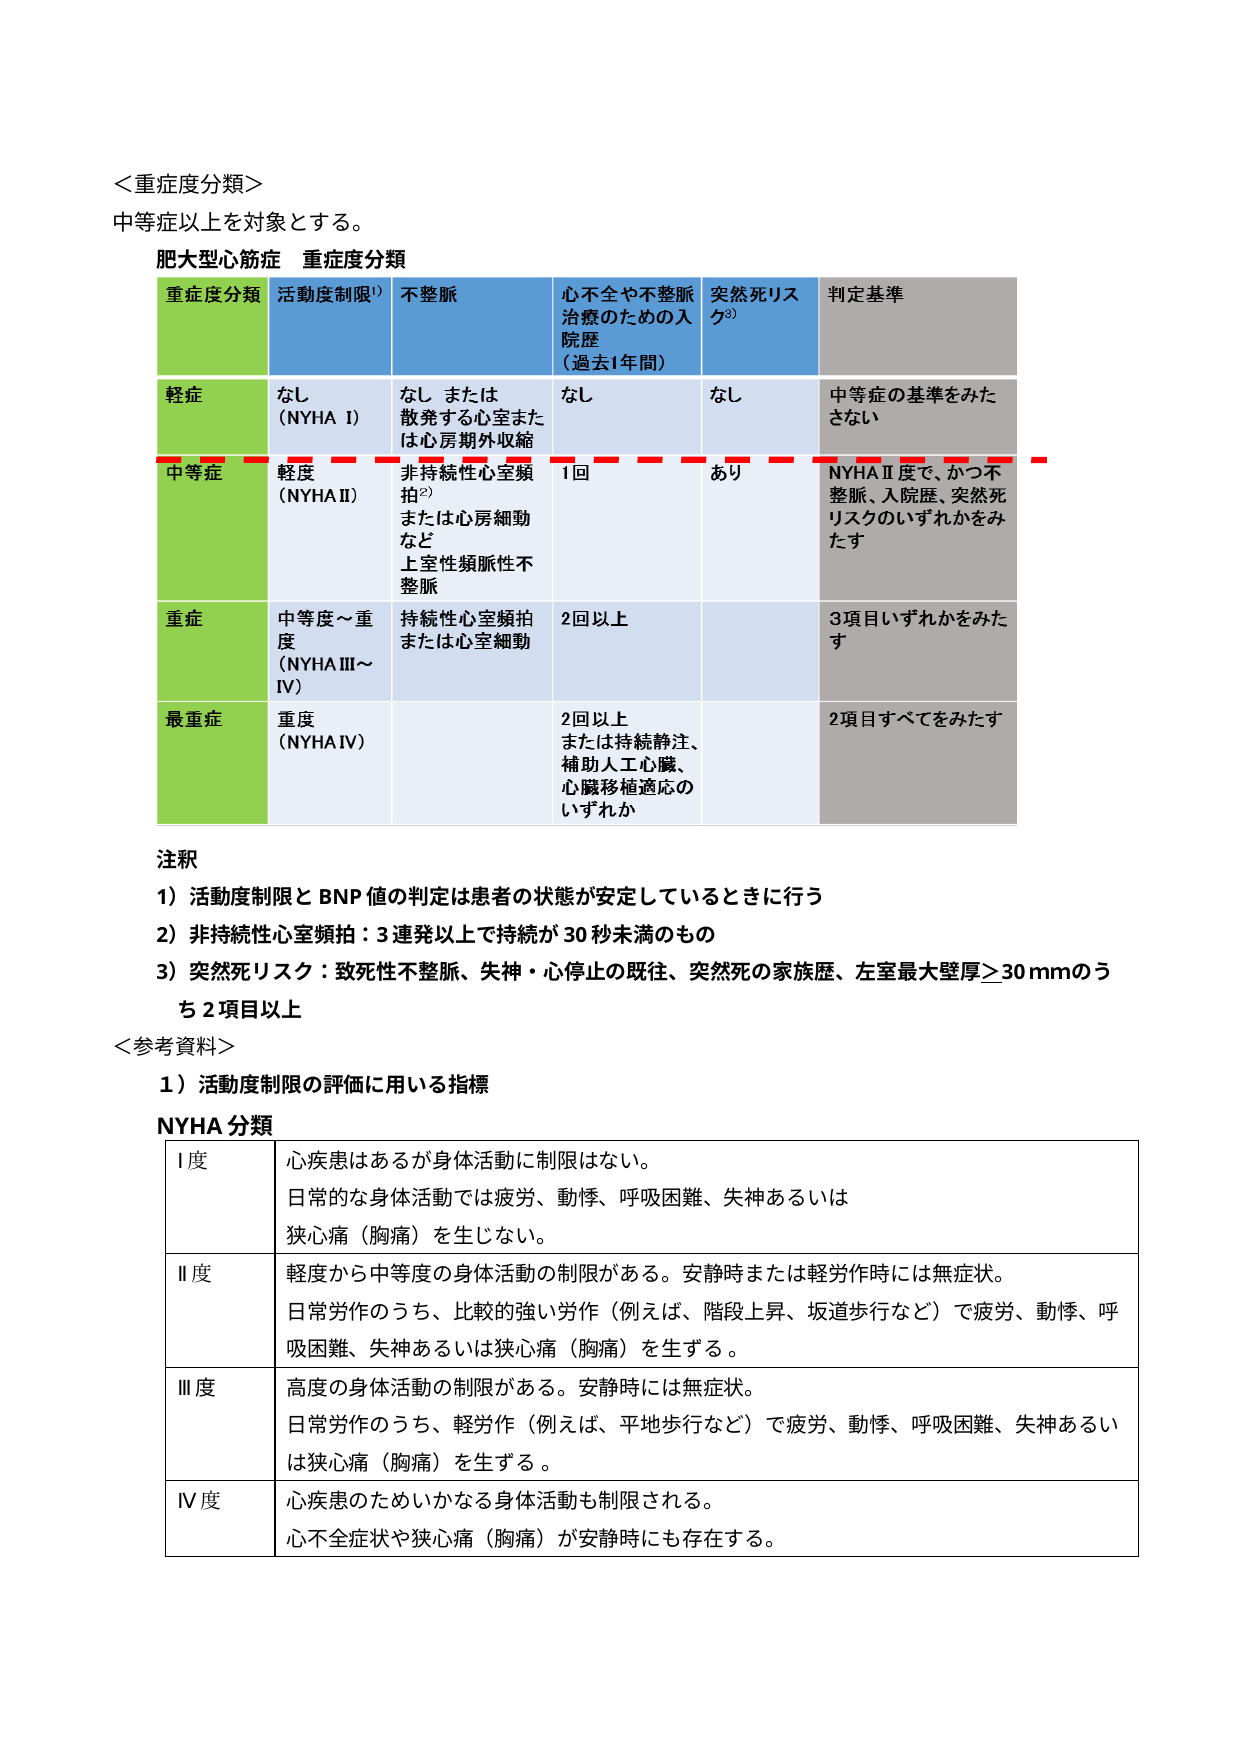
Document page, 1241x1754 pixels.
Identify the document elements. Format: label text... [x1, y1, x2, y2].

text 2）非持続性心室頻拍：3連発以上で持続が30秒未満のもの [156, 914, 1128, 952]
text ＜参考資料＞ [112, 1027, 1128, 1064]
table_header 心疾患はあるが身体活動に制限はない。 日常的な身体活動では疲労、動悸、呼吸困難、失神あるいは 狭心痛（胸痛）を生じない。 [276, 1141, 1138, 1253]
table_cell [276, 1481, 1138, 1556]
picture [156, 277, 1018, 831]
text 中等症以上を対象とする。 [112, 202, 1128, 239]
table_cell 高度の身体活動の制限がある。安静時には無症状。 日常労作のうち、軽労作（例えば、平地歩行など）で疲労、動悸、呼吸困難、失神あるいは狭心痛（胸痛）を生ずる 。 [276, 1368, 1138, 1480]
text 3）突然死リスク：致死性不整脈、失神・心停止の既往、突然死の家族歴、左室最大壁厚＞30ｍｍのうち2項目以上 [156, 952, 1128, 1027]
text １）活動度制限の評価に用いる指標 [156, 1064, 1128, 1102]
text 1）活動度制限とBNP値の判定は患者の状態が安定しているときに行う [156, 877, 1128, 914]
text 注釈 [156, 839, 1128, 877]
text ＜重症度分類＞ [112, 164, 1128, 202]
table_cell 軽度から中等度の身体活動の制限がある。安静時または軽労作時には無症状。 日常労作のうち、比較的強い労作（例えば、階段上昇、坂道歩行など）で疲労、動悸、呼吸困難、失神あるいは狭心痛（胸痛）を生ずる 。 [276, 1254, 1138, 1367]
table_cell Ⅱ度 [166, 1254, 274, 1367]
table_cell Ⅳ度 [166, 1481, 274, 1556]
text 肥大型心筋症 重症度分類 [156, 239, 1128, 277]
table_header Ⅰ度 [166, 1141, 274, 1253]
table_cell Ⅲ度 [166, 1368, 274, 1480]
